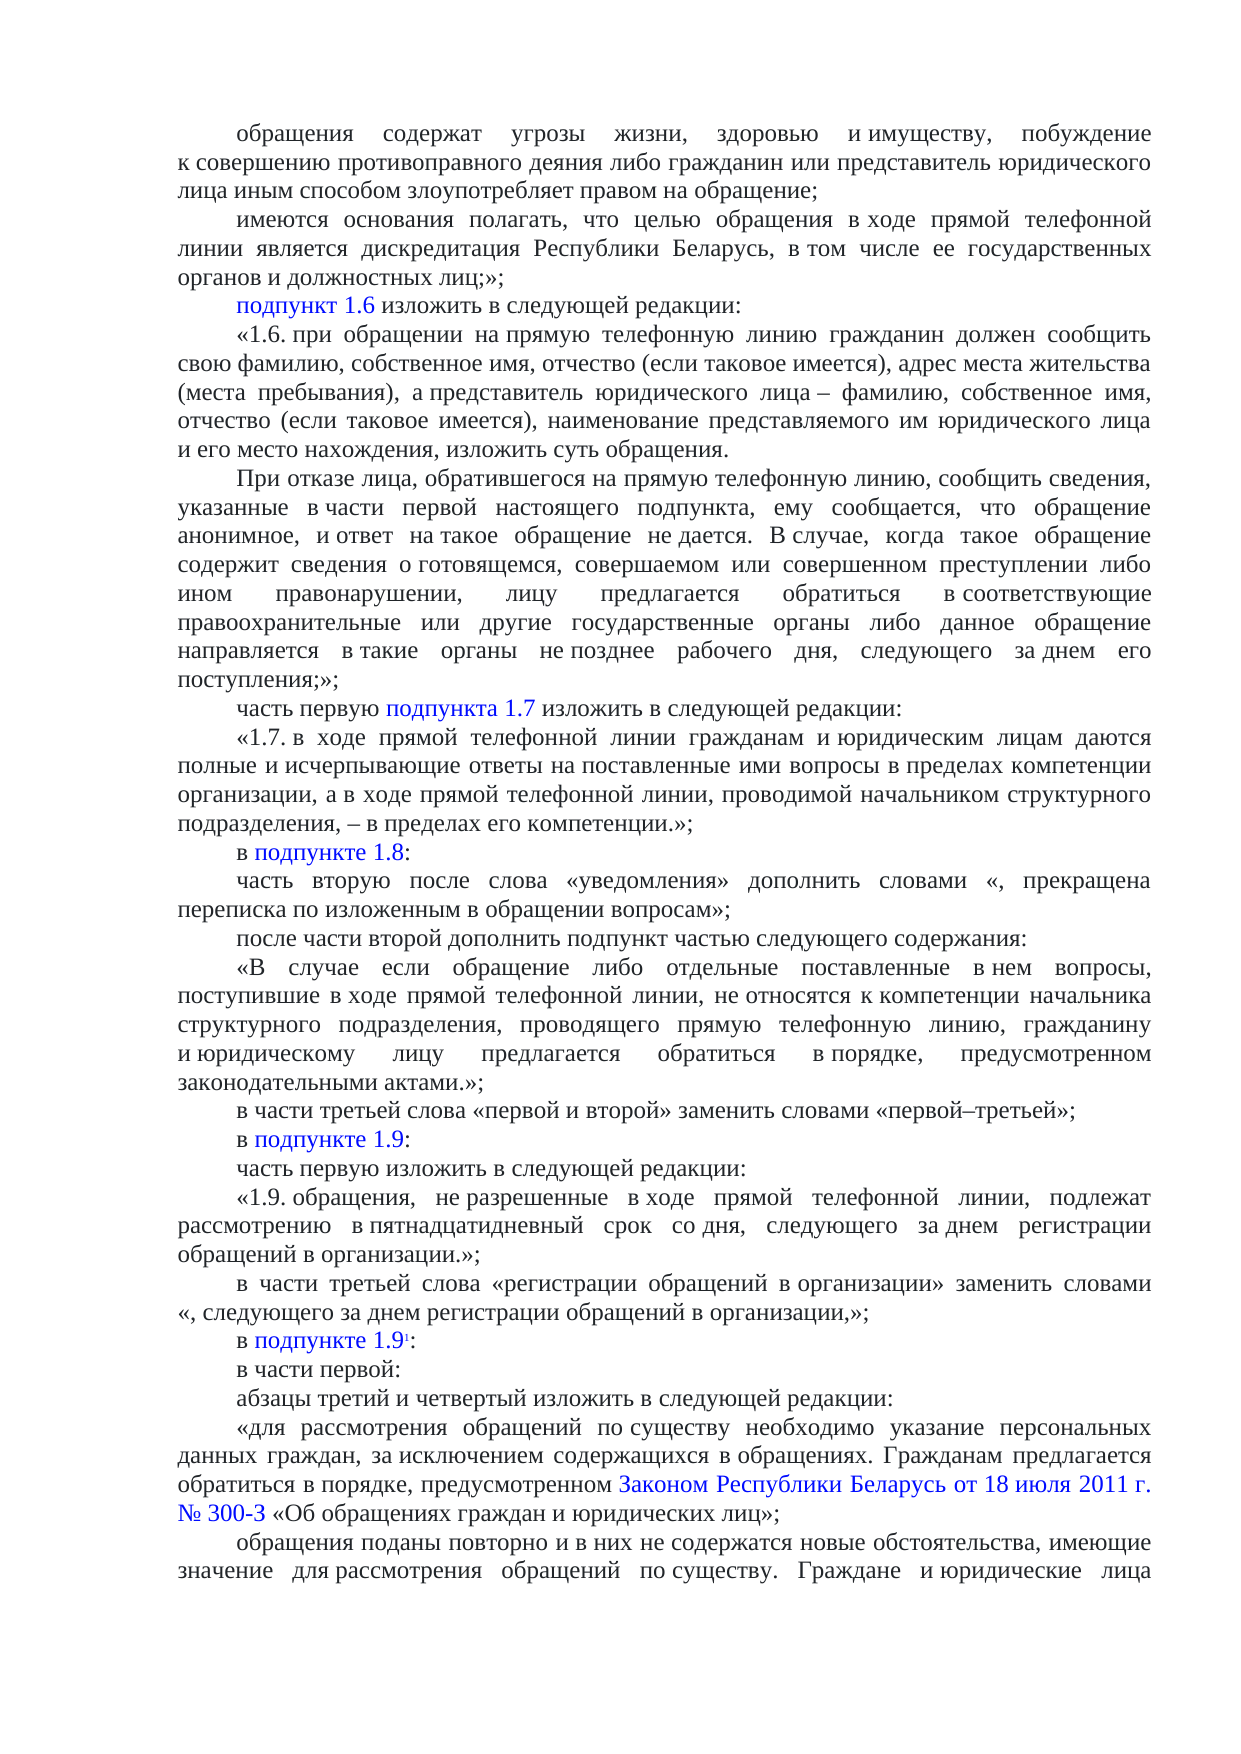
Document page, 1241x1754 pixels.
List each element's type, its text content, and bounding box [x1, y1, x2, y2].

text в части третьей слова «регистрации обращений в организации» заменить словами «, следующего за днем регистрации обращений в организации,»; [177, 1268, 1152, 1326]
text обращения содержат угрозы жизни, здоровью и имуществу, побуждение к совершению противоправного деяния либо гражданин или представитель юридического лица иным способом злоупотребляет правом на обращение; [177, 118, 1152, 204]
text имеются основания полагать, что целью обращения в ходе прямой телефонной линии является дискредитация Республики Беларусь, в том числе ее государственных органов и должностных лиц;»; [177, 204, 1152, 291]
text подпункт 1.6 изложить в следующей редакции: [177, 291, 1152, 319]
text часть первую изложить в следующей редакции: [177, 1153, 1152, 1182]
text в подпункте 1.8: [177, 837, 1152, 866]
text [177, 1527, 1152, 1584]
text в части первой: [177, 1354, 1152, 1383]
text часть вторую после слова «уведомления» дополнить словами «, прекращена переписка по изложенным в обращении вопросам»; [177, 866, 1152, 923]
text «1.9. обращения, не разрешенные в ходе прямой телефонной линии, подлежат рассмотрению в пятнадцатидневный срок со дня, следующего за днем регистрации обращений в организации.»; [177, 1182, 1152, 1268]
text При отказе лица, обратившегося на прямую телефонную линию, сообщить сведения, указанные в части первой настоящего подпункта, ему сообщается, что обращение анонимное, и ответ на такое обращение не дается. В случае, когда такое обращение содержит сведения о готовящемся, совершаемом или совершенном преступлении либо ином правонарушении, лицу предлагается обратиться в соответствующие правоохранительные или другие государственные органы либо данное обращение направляется в такие органы не позднее рабочего дня, следующего за днем его поступления;»; [177, 463, 1152, 693]
text «1.7. в ходе прямой телефонной линии гражданам и юридическим лицам даются полные и исчерпывающие ответы на поставленные ими вопросы в пределах компетенции организации, а в ходе прямой телефонной линии, проводимой начальником структурного подразделения, – в пределах его компетенции.»; [177, 722, 1152, 837]
text в подпункте 1.91: [177, 1326, 1152, 1354]
text в части третьей слова «первой и второй» заменить словами «первой–третьей»; [177, 1096, 1152, 1124]
text «1.6. при обращении на прямую телефонную линию гражданин должен сообщить свою фамилию, собственное имя, отчество (если таковое имеется), адрес места жительства (места пребывания), а представитель юридического лица – фамилию, собственное имя, отчество (если таковое имеется), наименование представляемого им юридического лица и его место нахождения, изложить суть обращения. [177, 319, 1152, 463]
text «В случае если обращение либо отдельные поставленные в нем вопросы, поступившие в ходе прямой телефонной линии, не относятся к компетенции начальника структурного подразделения, проводящего прямую телефонную линию, гражданину и юридическому лицу предлагается обратиться в порядке, предусмотренном законодательными актами.»; [177, 952, 1152, 1096]
text абзацы третий и четвертый изложить в следующей редакции: [177, 1383, 1152, 1412]
text «для рассмотрения обращений по существу необходимо указание персональных данных граждан, за исключением содержащихся в обращениях. Гражданам предлагается обратиться в порядке, предусмотренном Законом Республики Беларусь от 18 июля 2011 г. № 300-З «Об обращениях граждан и юридических лиц»; [177, 1412, 1152, 1527]
text часть первую подпункта 1.7 изложить в следующей редакции: [177, 693, 1152, 722]
text в подпункте 1.9: [177, 1124, 1152, 1153]
text после части второй дополнить подпункт частью следующего содержания: [177, 923, 1152, 952]
